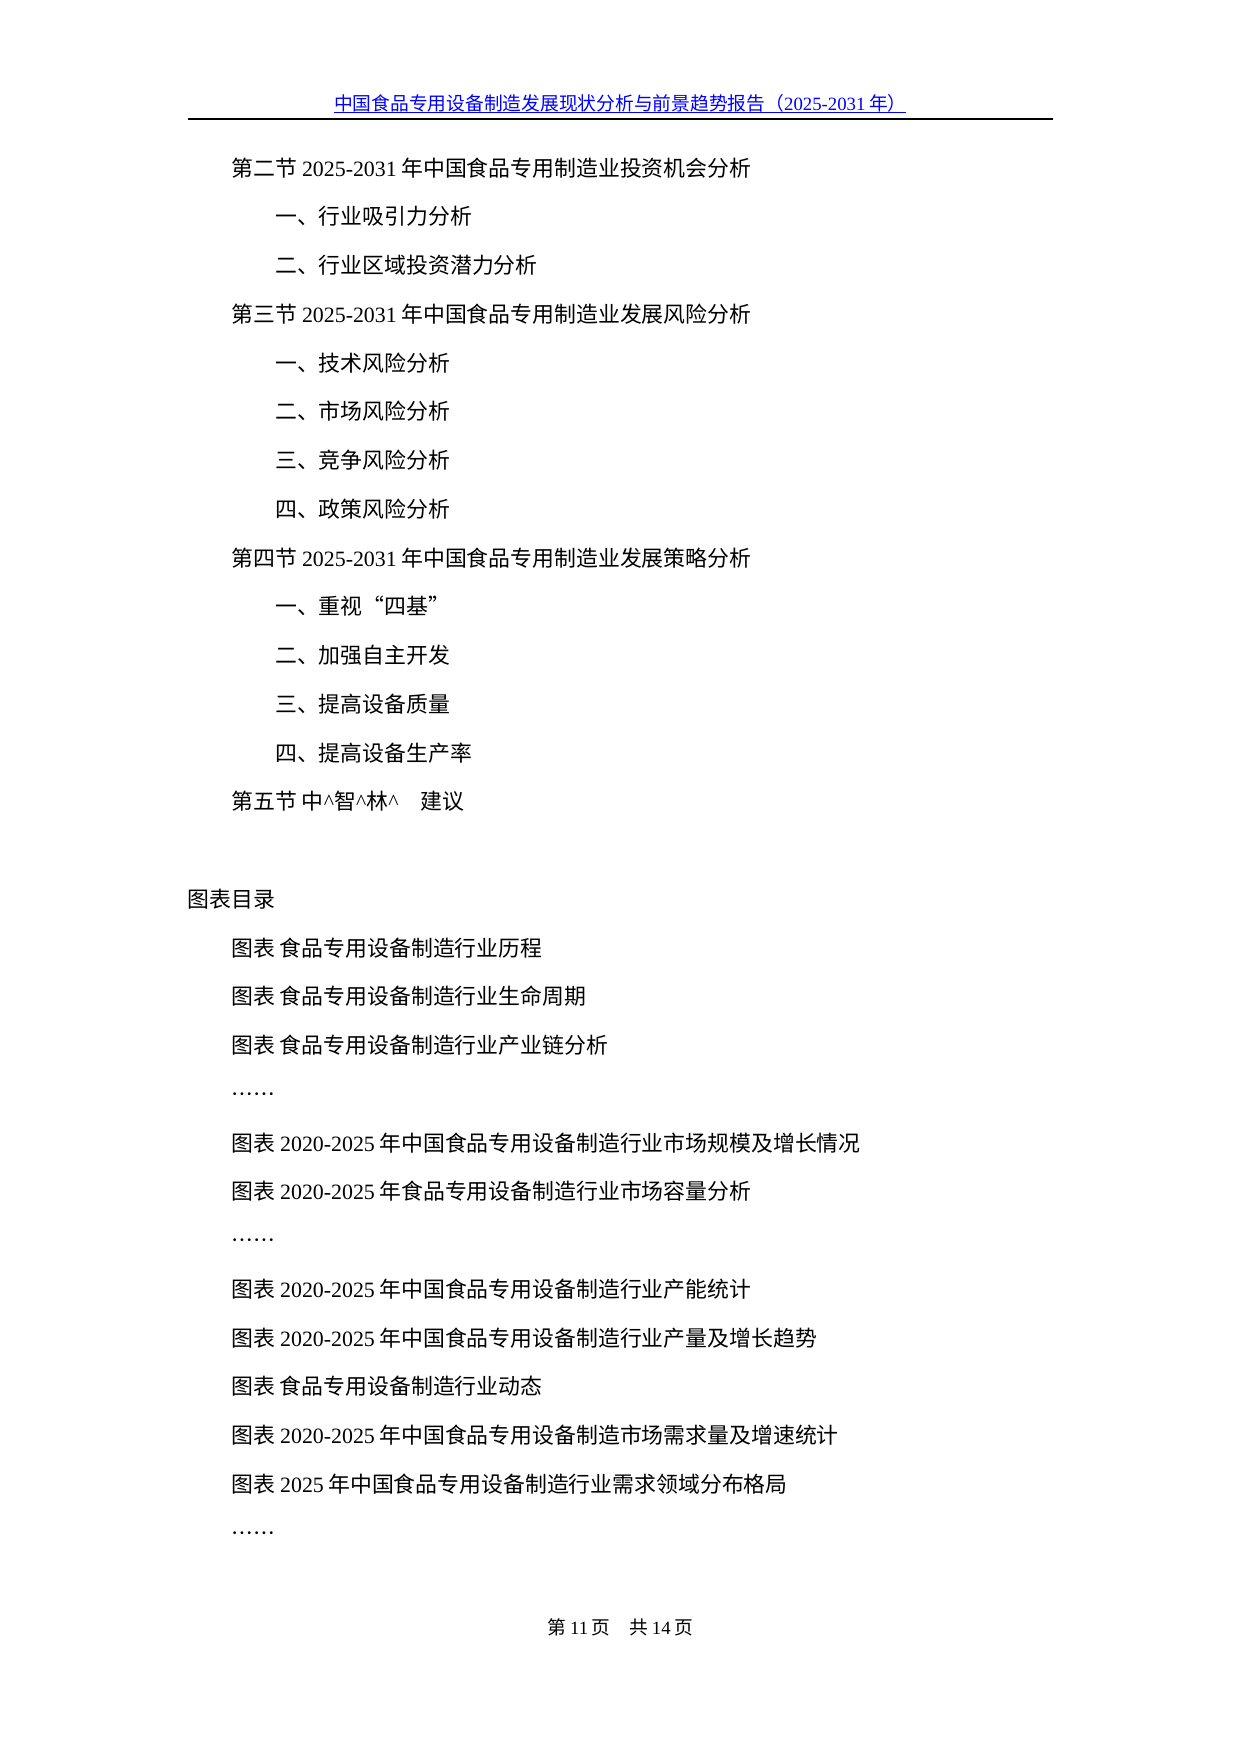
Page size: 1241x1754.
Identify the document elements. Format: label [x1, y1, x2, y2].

text [187, 150, 1053, 1548]
